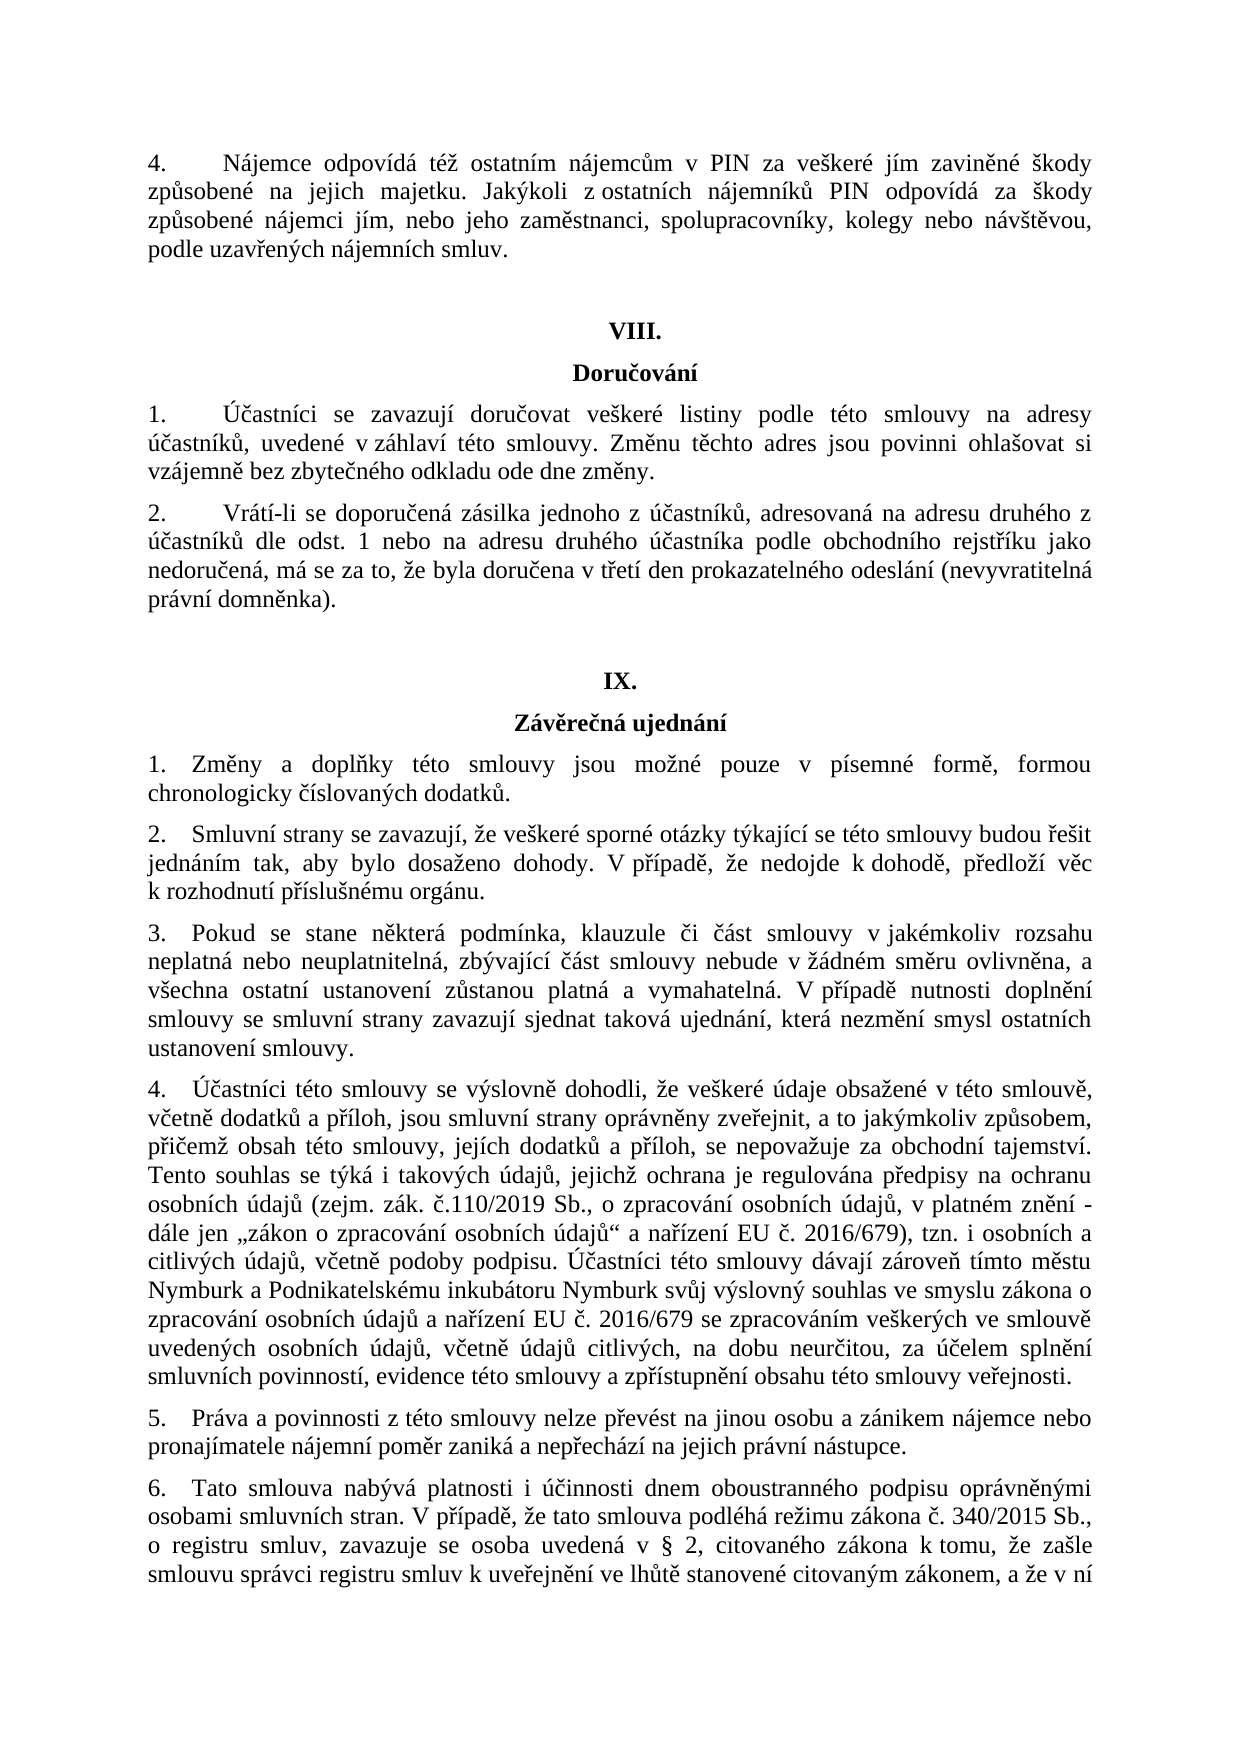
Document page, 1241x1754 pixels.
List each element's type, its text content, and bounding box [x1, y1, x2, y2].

text Doručování [177, 358, 1093, 386]
list Účastníci se zavazují doručovat veškeré listiny podle této smlouvy na adresy účastníků, uvedené v záhlaví této smlouvy. Změnu těchto adres jsou povinni ohlašovat si vzájemně bez zbytečného odkladu ode dne změny. [148, 399, 1093, 485]
list Nájemce odpovídá též ostatním nájemcům v PIN za veškeré jím zaviněné škody způsobené na jejich majetku. Jakýkoli z ostatních nájemníků PIN odpovídá za škody způsobené nájemci jím, nebo jeho zaměstnanci, spolupracovníky, kolegy nebo návštěvou, podle uzavřených nájemních smluv. [148, 148, 1093, 263]
text Závěrečná ujednání [148, 708, 1093, 736]
list Pokud se stane některá podmínka, klauzule či část smlouvy v jakémkoliv rozsahu neplatná nebo neuplatnitelná, zbývající část smlouvy nebude v žádném směru ovlivněna, a všechna ostatní ustanovení zůstanou platná a vymahatelná. V případě nutnosti doplnění smlouvy se smluvní strany zavazují sjednat taková ujednání, která nezmění smysl ostatních ustanovení smlouvy. [148, 918, 1093, 1061]
list Práva a povinnosti z této smlouvy nelze převést na jinou osobu a zánikem nájemce nebo pronajímatele nájemní poměr zaniká a nepřechází na jejich právní nástupce. [148, 1403, 1093, 1460]
text IX. [148, 666, 1093, 695]
list Vrátí-li se doporučená zásilka jednoho z účastníků, adresovaná na adresu druhého z účastníků dle odst. 1 nebo na adresu druhého účastníka podle obchodního rejstříku jako nedoručená, má se za to, že byla doručena v třetí den prokazatelného odeslání (nevyvratitelná právní domněnka). [148, 498, 1093, 613]
list Účastníci této smlouvy se výslovně dohodli, že veškeré údaje obsažené v této smlouvě, včetně dodatků a příloh, jsou smluvní strany oprávněny zveřejnit, a to jakýmkoliv způsobem, přičemž obsah této smlouvy, jejích dodatků a příloh, se nepovažuje za obchodní tajemství. Tento souhlas se týká i takových údajů, jejichž ochrana je regulována předpisy na ochranu osobních údajů (zejm. zák. č.110/2019 Sb., o zpracování osobních údajů, v platném znění - dále jen „zákon o zpracování osobních údajů“ a nařízení EU č. 2016/679), tzn. i osobních a citlivých údajů, včetně podoby podpisu. Účastníci této smlouvy dávají zároveň tímto městu Nymburk a Podnikatelskému inkubátoru Nymburk svůj výslovný souhlas ve smyslu zákona o zpracování osobních údajů a nařízení EU č. 2016/679 se zpracováním veškerých ve smlouvě uvedených osobních údajů, včetně údajů citlivých, na dobu neurčitou, za účelem splnění smluvních povinností, evidence této smlouvy a zpřístupnění obsahu této smlouvy veřejnosti. [148, 1074, 1093, 1390]
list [148, 1473, 1093, 1588]
text VIII. [177, 316, 1093, 345]
list Smluvní strany se zavazují, že veškeré sporné otázky týkající se této smlouvy budou řešit jednáním tak, aby bylo dosaženo dohody. V případě, že nedojde k dohodě, předloží věc k rozhodnutí příslušnému orgánu. [148, 819, 1093, 905]
list Změny a doplňky této smlouvy jsou možné pouze v písemné formě, formou chronologicky číslovaných dodatků. [148, 749, 1093, 806]
